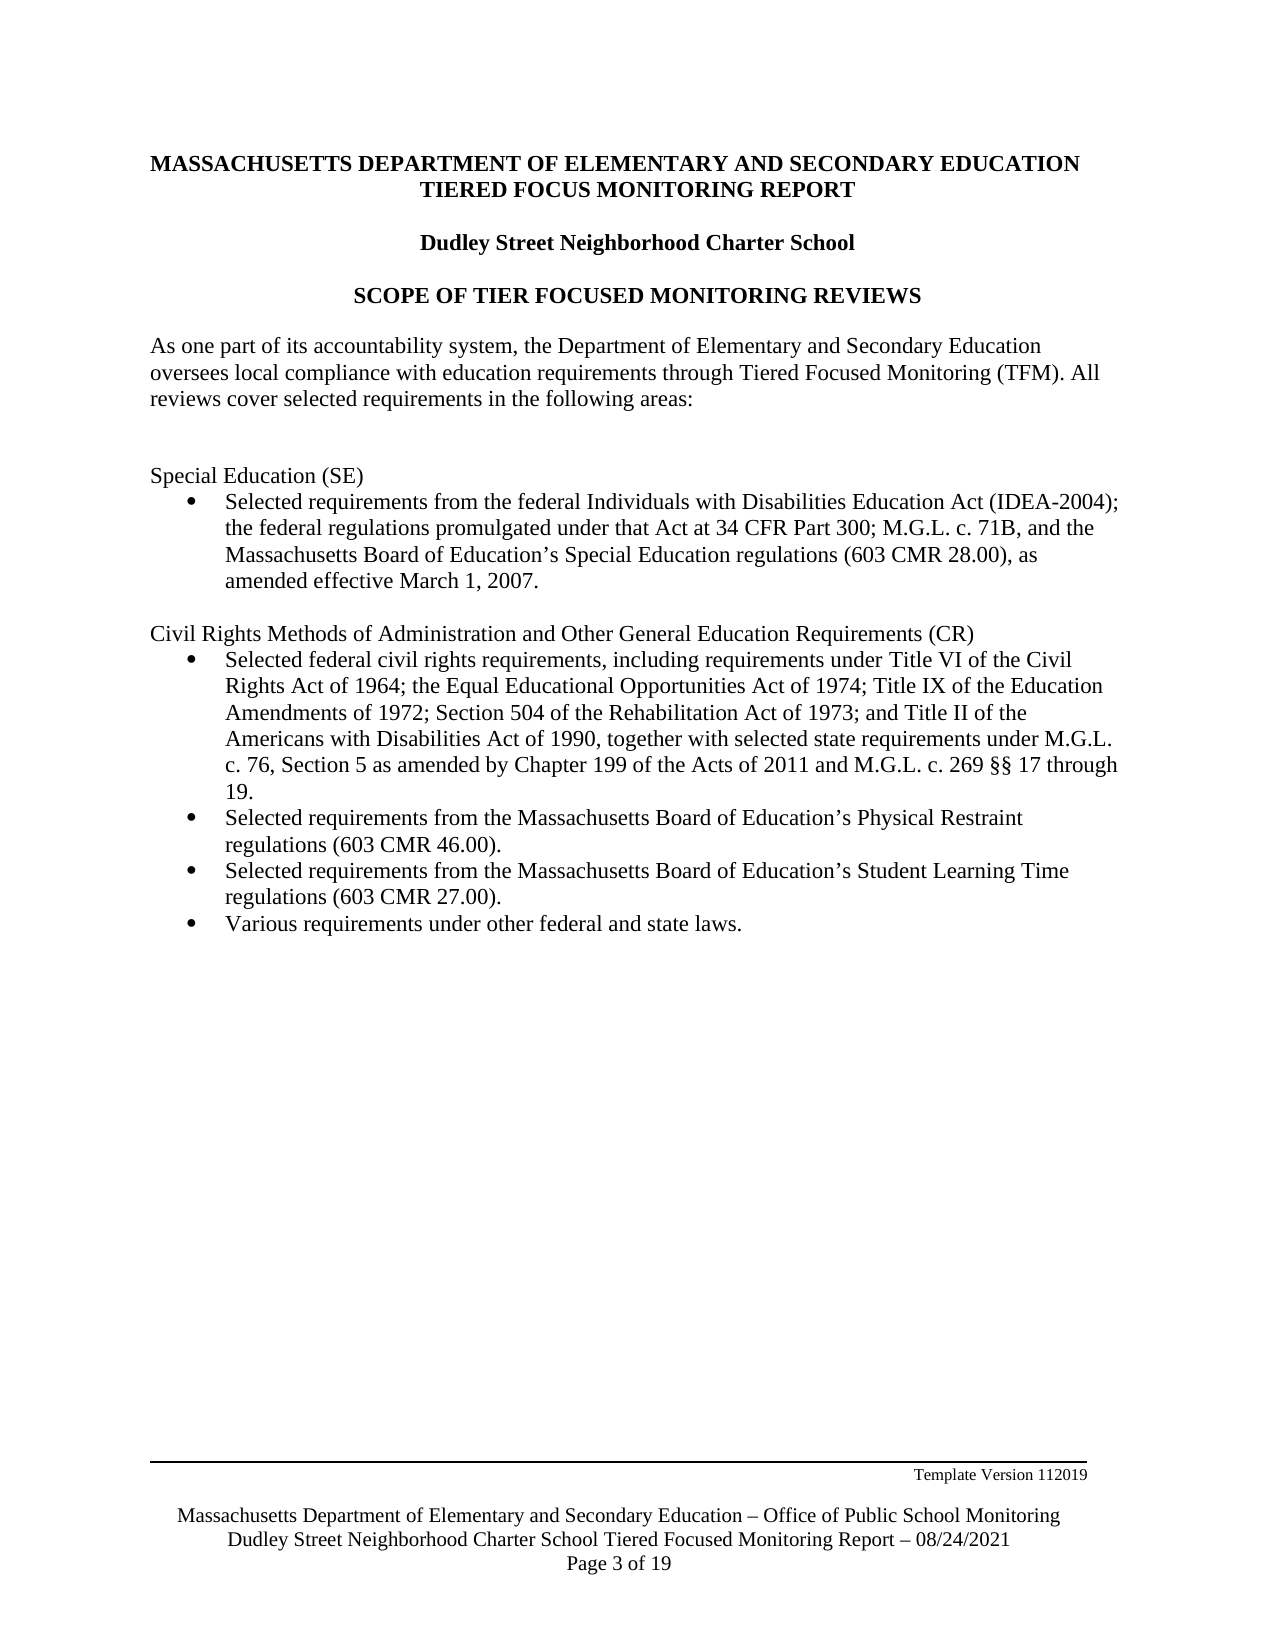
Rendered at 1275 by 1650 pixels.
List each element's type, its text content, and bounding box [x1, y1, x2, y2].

list Selected federal civil rights requirements, including requirements under Title VI of the Civil Rights Act of 1964; the Equal Educational Opportunities Act of 1974; Title IX of the Education Amendments of 1972; Section 504 of the Rehabilitation Act of 1973; and Title II of the Americans with Disabilities Act of 1990, together with selected state requirements under M.G.L. c. 76, Section 5 as amended by Chapter 199 of the Acts of 2011 and M.G.L. c. 269 §§ 17 through 19. [187, 646, 1125, 804]
text Civil Rights Methods of Administration and Other General Education Requirements (CR) [150, 620, 1125, 646]
text TIERED FOCUS MONITORING REPORT [150, 176, 1125, 203]
list Selected requirements from the federal Individuals with Disabilities Education Act (IDEA-2004); the federal regulations promulgated under that Act at 34 CFR Part 300; M.G.L. c. 71B, and the Massachusetts Board of Education’s Special Education regulations (603 CMR 28.00), as amended effective March 1, 2007. [187, 488, 1125, 593]
text MASSACHUSETTS DEPARTMENT OF ELEMENTARY AND SECONDARY EDUCATION [150, 150, 1125, 176]
list Selected requirements from the Massachusetts Board of Education’s Student Learning Time regulations (603 CMR 27.00). [187, 857, 1125, 910]
text SCOPE OF TIER FOCUSED MONITORING REVIEWS [150, 282, 1125, 308]
text Dudley Street Neighborhood Charter School [150, 229, 1125, 255]
list Various requirements under other federal and state laws. [187, 910, 1125, 936]
text Special Education (SE) [150, 462, 1125, 488]
text As one part of its accountability system, the Department of Elementary and Secondary Education oversees local compliance with education requirements through Tiered Focused Monitoring (TFM). All reviews cover selected requirements in the following areas: [150, 332, 1125, 411]
list Selected requirements from the Massachusetts Board of Education’s Physical Restraint regulations (603 CMR 46.00). [187, 804, 1125, 857]
